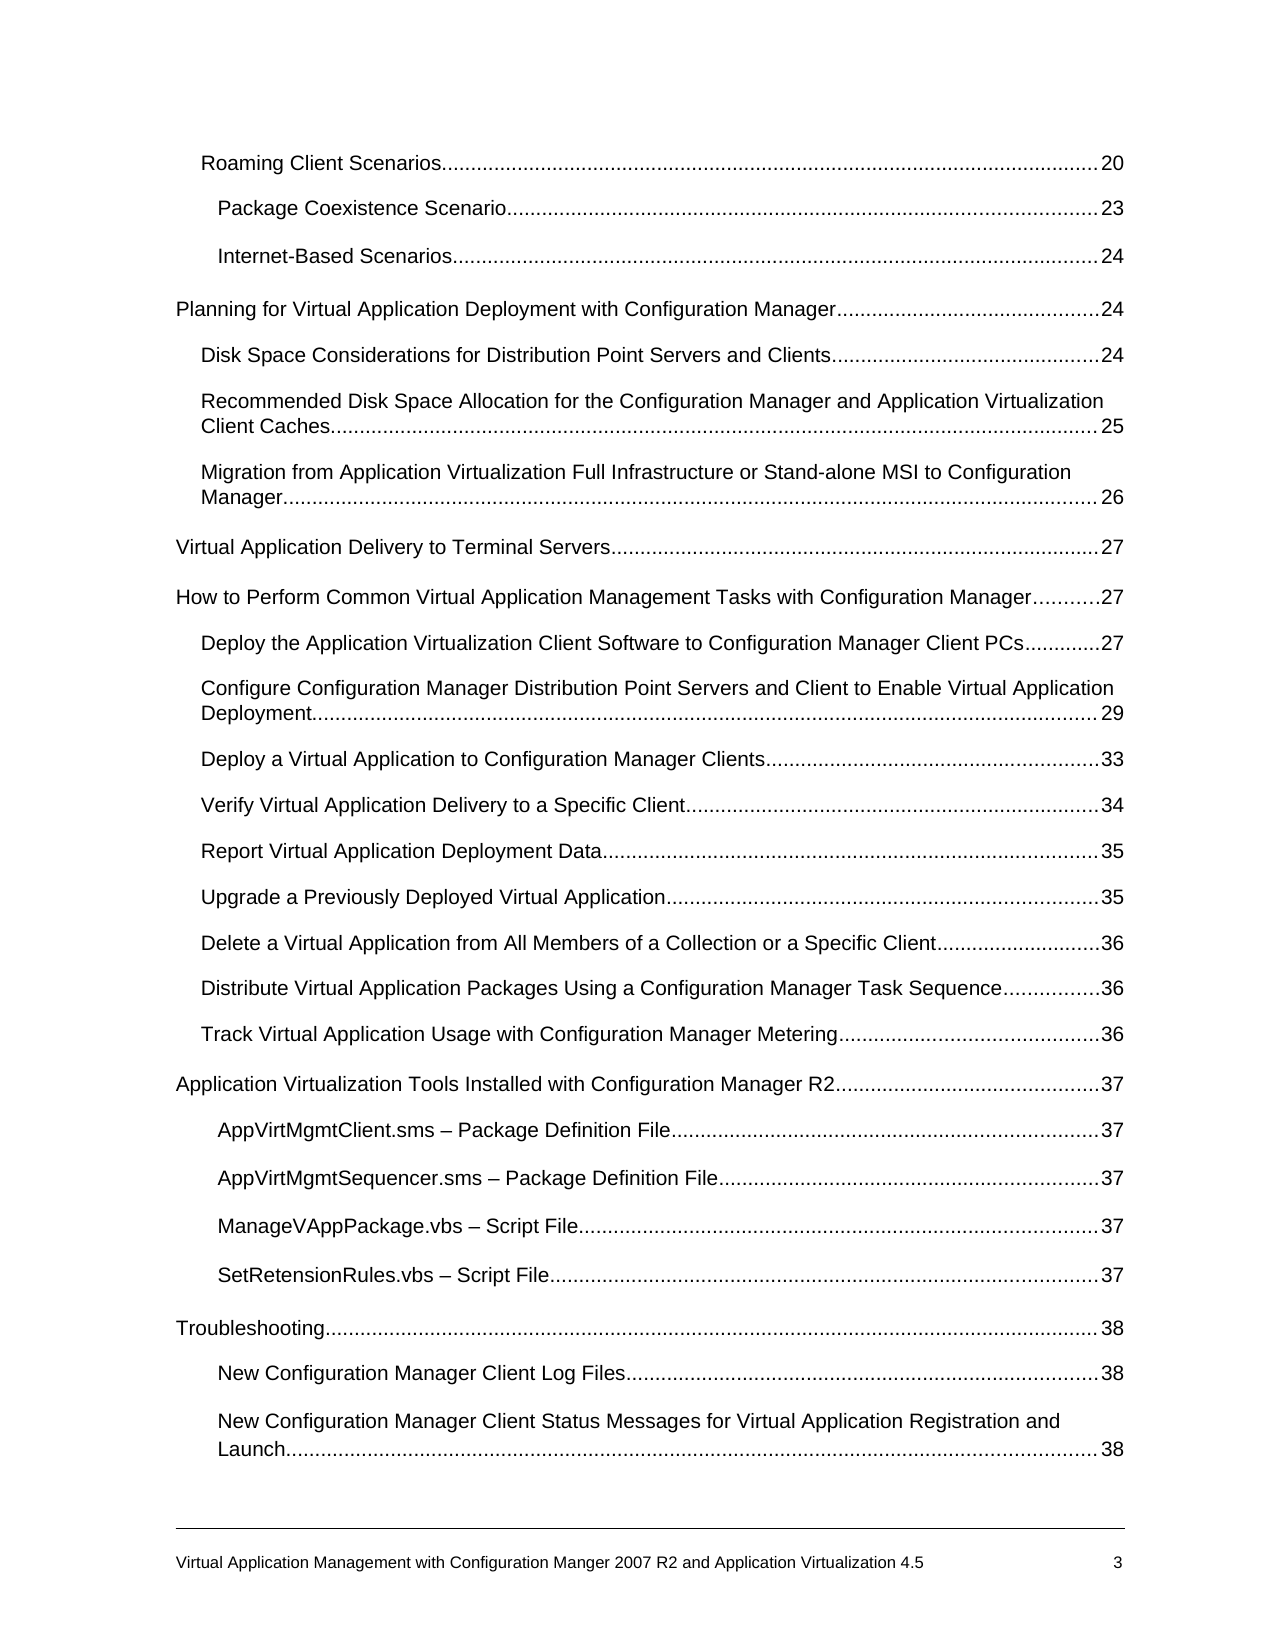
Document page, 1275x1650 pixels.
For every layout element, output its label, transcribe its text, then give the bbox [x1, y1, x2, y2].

text Report Virtual Application Deployment Data 35 [201, 838, 1125, 863]
text Upgrade a Previously Deployed Virtual Application 35 [201, 884, 1125, 909]
text Configure Configuration Manager Distribution Point Servers and Client to Enable Virtual Application Deployment 29 [201, 676, 1125, 726]
text Verify Virtual Application Delivery to a Specific Client 34 [201, 792, 1125, 817]
text Internet-Based Scenarios 24 [217, 244, 1125, 268]
text Distribute Virtual Application Packages Using a Configuration Manager Task Sequence 36 [201, 976, 1125, 1001]
text New Configuration Manager Client Status Messages for Virtual Application Registration and Launch 38 [217, 1409, 1125, 1461]
text Troubleshooting 38 [176, 1315, 1125, 1340]
text Track Virtual Application Usage with Configuration Manager Metering 36 [201, 1022, 1125, 1047]
text Recommended Disk Space Allocation for the Configuration Manager and Application Virtualization Client Caches 25 [201, 388, 1125, 438]
text Planning for Virtual Application Deployment with Configuration Manager 24 [176, 297, 1125, 322]
text Migration from Application Virtualization Full Infrastructure or Stand-alone MSI to Configuration Manager 26 [201, 459, 1125, 509]
text Disk Space Considerations for Distribution Point Servers and Clients 24 [201, 342, 1125, 367]
text AppVirtMgmtSequencer.sms – Package Definition File 37 [217, 1166, 1125, 1190]
text Package Coexistence Scenario 23 [217, 196, 1125, 220]
text Deploy the Application Virtualization Client Software to Configuration Manager Client PCs 27 [201, 630, 1125, 655]
text How to Perform Common Virtual Application Management Tasks with Configuration Manager 27 [176, 584, 1125, 609]
text AppVirtMgmtClient.sms – Package Definition File 37 [217, 1117, 1125, 1141]
text Virtual Application Delivery to Terminal Servers 27 [176, 534, 1125, 559]
text Delete a Virtual Application from All Members of a Collection or a Specific Client 36 [201, 930, 1125, 955]
text New Configuration Manager Client Log Files 38 [217, 1361, 1125, 1385]
text Roaming Client Scenarios 20 [201, 150, 1125, 175]
text ManageVAppPackage.vbs – Script File 37 [217, 1214, 1125, 1238]
text Application Virtualization Tools Installed with Configuration Manager R2 37 [176, 1072, 1125, 1097]
text Deploy a Virtual Application to Configuration Manager Clients 33 [201, 747, 1125, 772]
text SetRetensionRules.vbs – Script File 37 [217, 1262, 1125, 1286]
